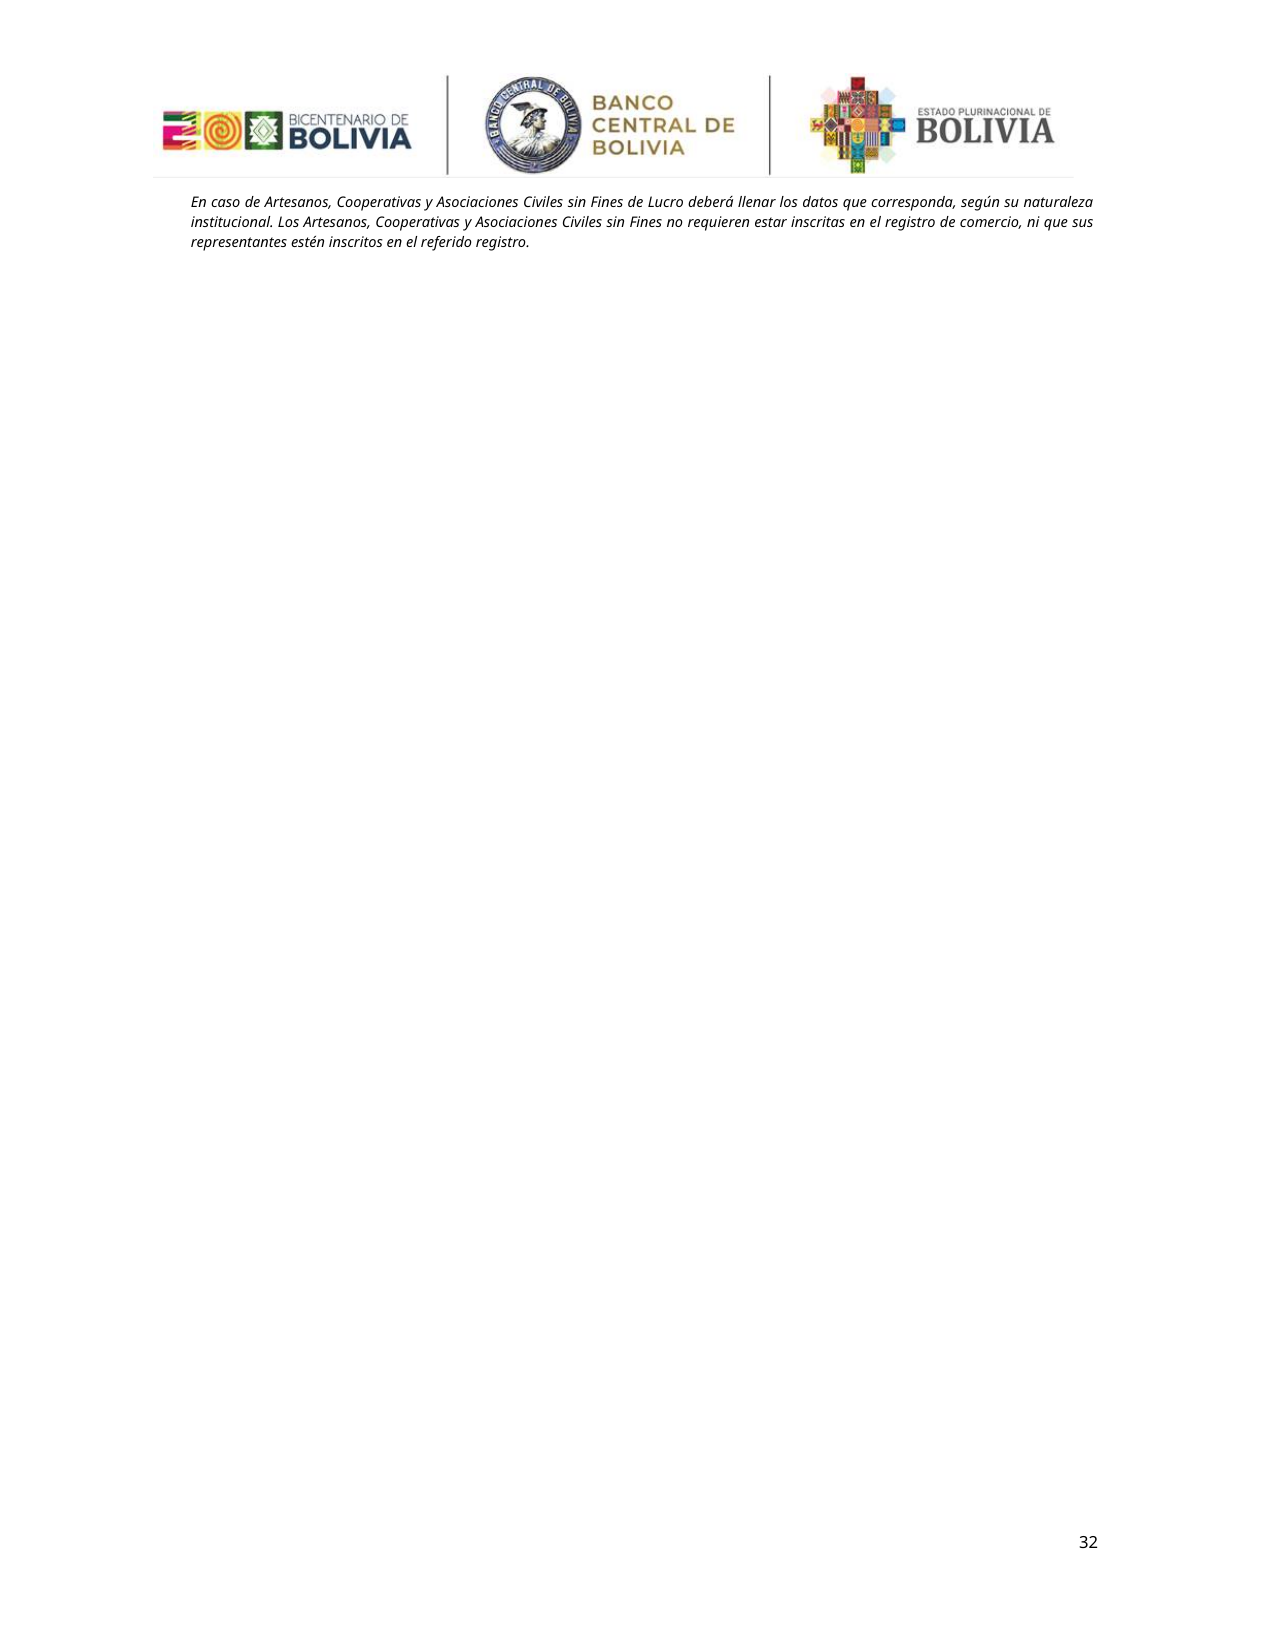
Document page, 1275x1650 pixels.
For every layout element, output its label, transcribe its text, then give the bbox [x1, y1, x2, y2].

picture [153, 73, 1074, 178]
text En caso de Artesanos, Cooperativas y Asociaciones Civiles sin Fines de Lucro deberá llenar los datos que corresponda, según su naturaleza institucional. Los Artesanos, Cooperativas y Asociaciones Civiles sin Fines no requieren estar inscritas en el registro de comercio, ni que sus representantes estén inscritos en el referido registro. [191, 192, 1098, 252]
